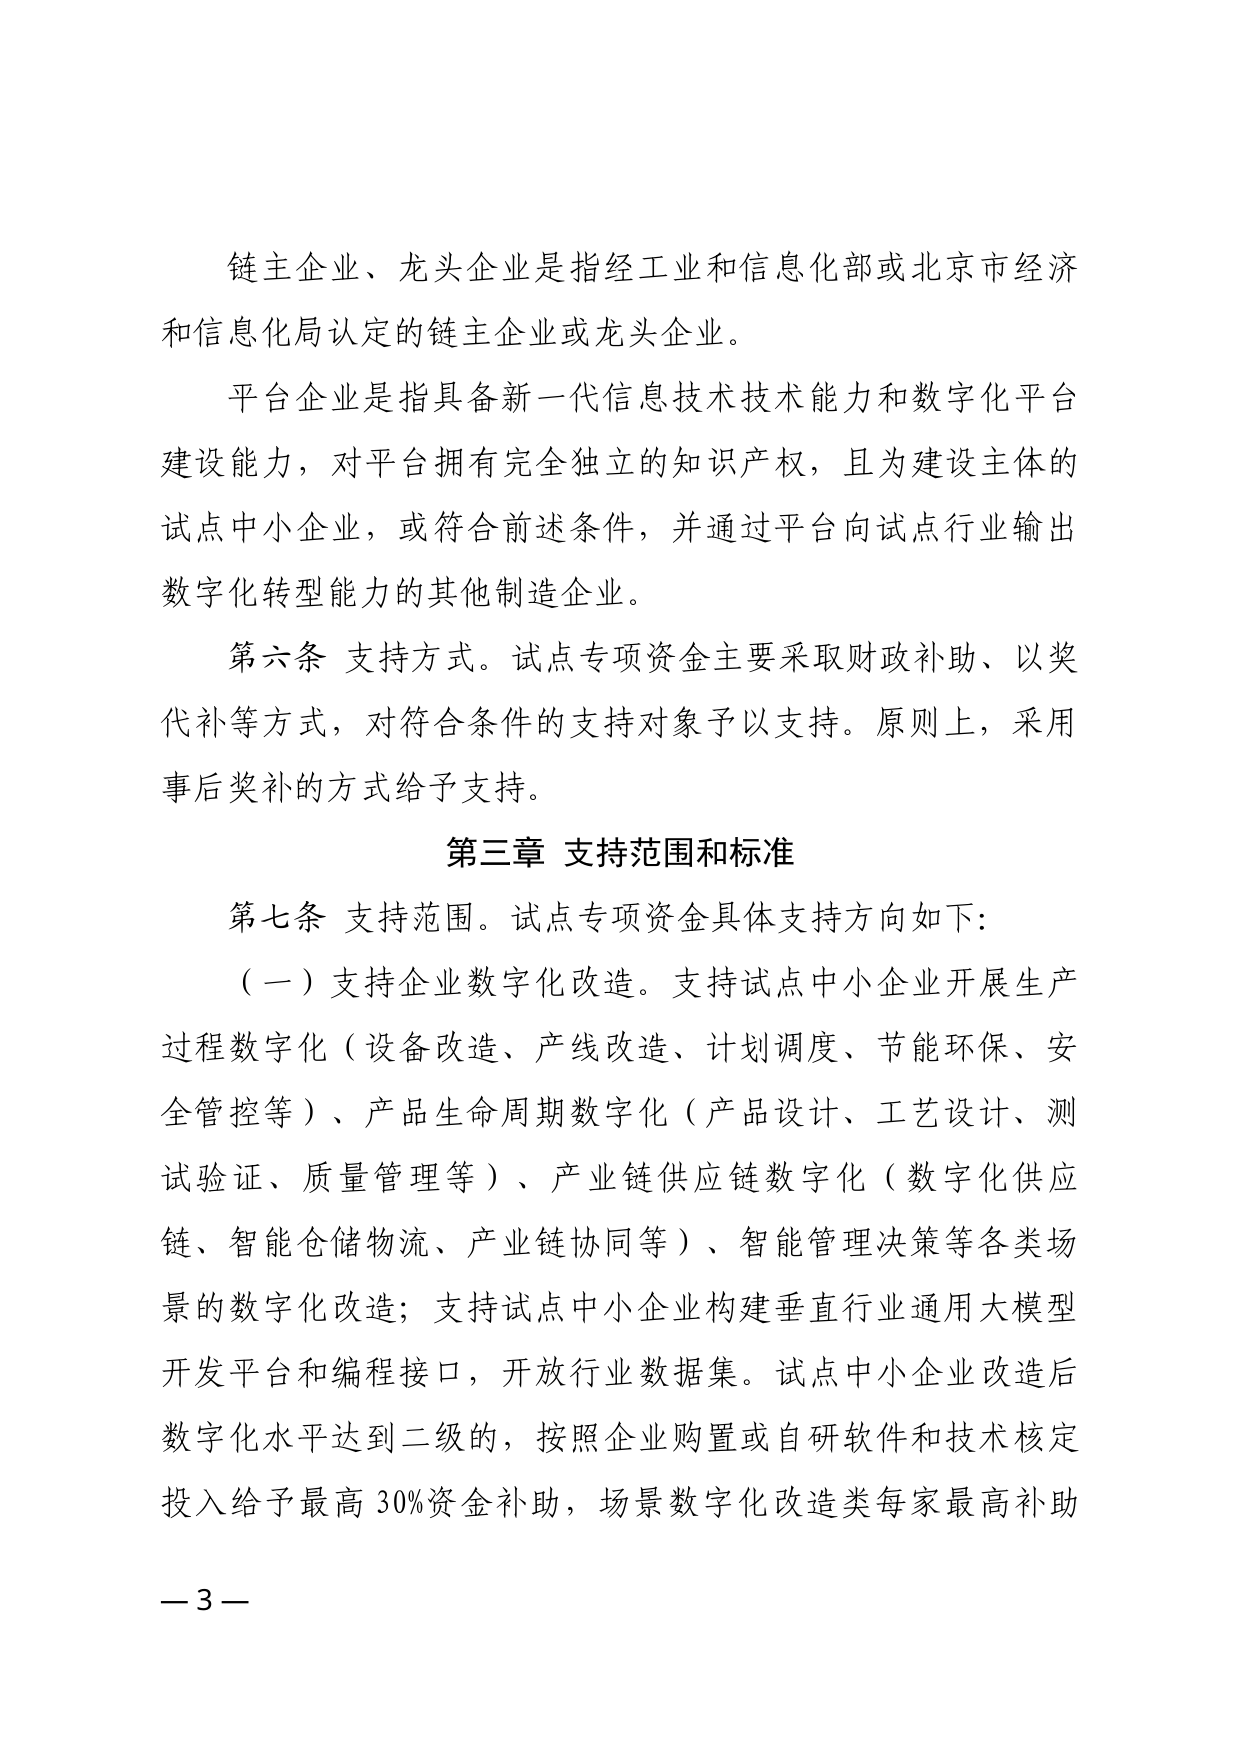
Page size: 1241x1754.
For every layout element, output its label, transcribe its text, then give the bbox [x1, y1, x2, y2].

text 第六条 支持方式。试点专项资金主要采取财政补助、以奖代补等方式，对符合条件的支持对象予以支持。原则上，采用事后奖补的方式给予支持。 [159, 623, 1081, 818]
text 平台企业是指具备新一代信息技术技术能力和数字化平台建设能力，对平台拥有完全独立的知识产权，且为建设主体的试点中小企业，或符合前述条件，并通过平台向试点行业输出数字化转型能力的其他制造企业。 [159, 363, 1081, 623]
text 链主企业、龙头企业是指经工业和信息化部或北京市经济和信息化局认定的链主企业或龙头企业。 [159, 233, 1081, 363]
text 第七条 支持范围。试点专项资金具体支持方向如下： [159, 883, 1081, 948]
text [159, 948, 1081, 1533]
text 第三章 支持范围和标准 [159, 818, 1081, 883]
